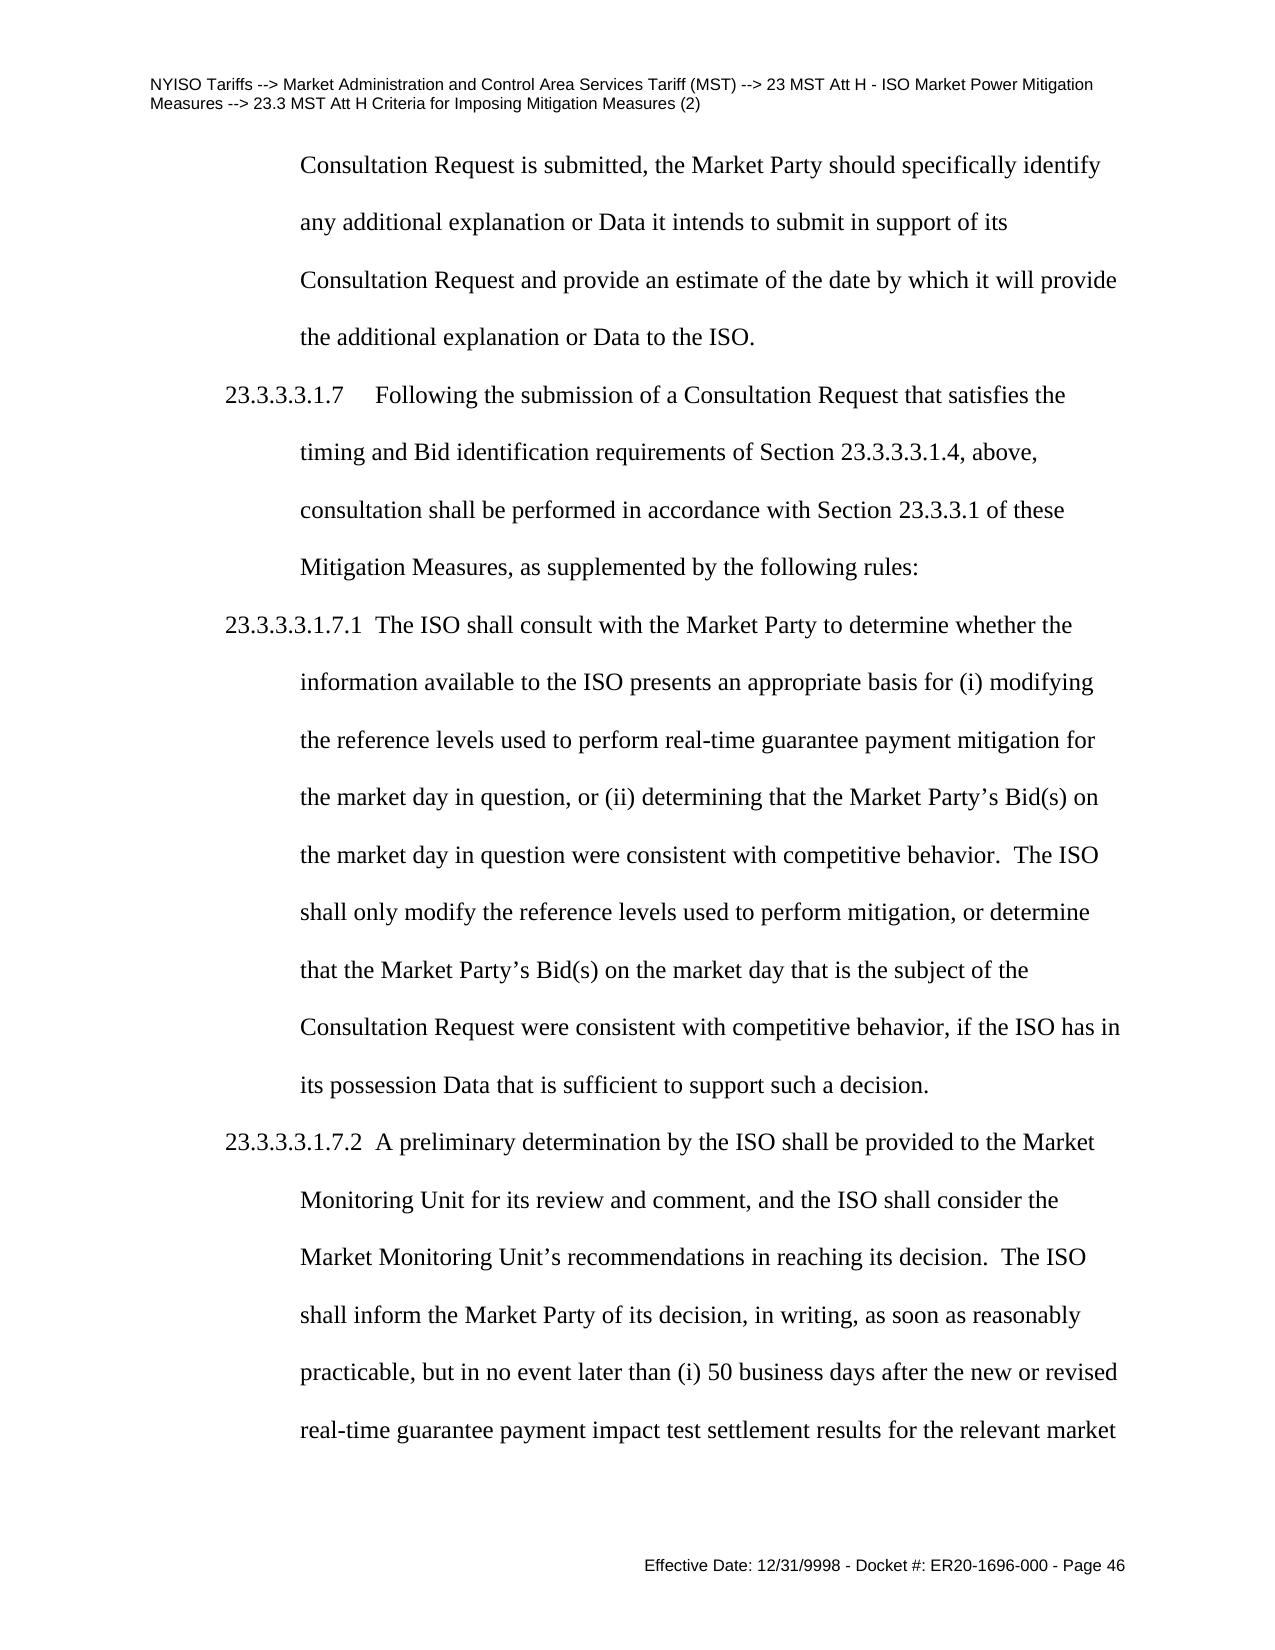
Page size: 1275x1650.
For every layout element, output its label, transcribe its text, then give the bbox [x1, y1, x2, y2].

text 23.3.3.3.1.7.1 The ISO shall consult with the Market Party to determine whether the information available to the ISO presents an appropriate basis for (i) modifying the reference levels used to perform real-time guarantee payment mitigation for the market day in question, or (ii) determining that the Market Party’s Bid(s) on the market day in question were consistent with competitive behavior. The ISO shall only modify the reference levels used to perform mitigation, or determine that the Market Party’s Bid(s) on the market day that is the subject of the Consultation Request were consistent with competitive behavior, if the ISO has in its possession Data that is sufficient to support such a decision. [225, 610, 1125, 1099]
text 23.3.3.3.1.7 Following the submission of a Consultation Request that satisfies the timing and Bid identification requirements of Section 23.3.3.3.1.4, above, consultation shall be performed in accordance with Section 23.3.3.1 of these Mitigation Measures, as supplemented by the following rules: [225, 380, 1125, 581]
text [225, 1127, 1125, 1444]
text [225, 150, 1125, 351]
